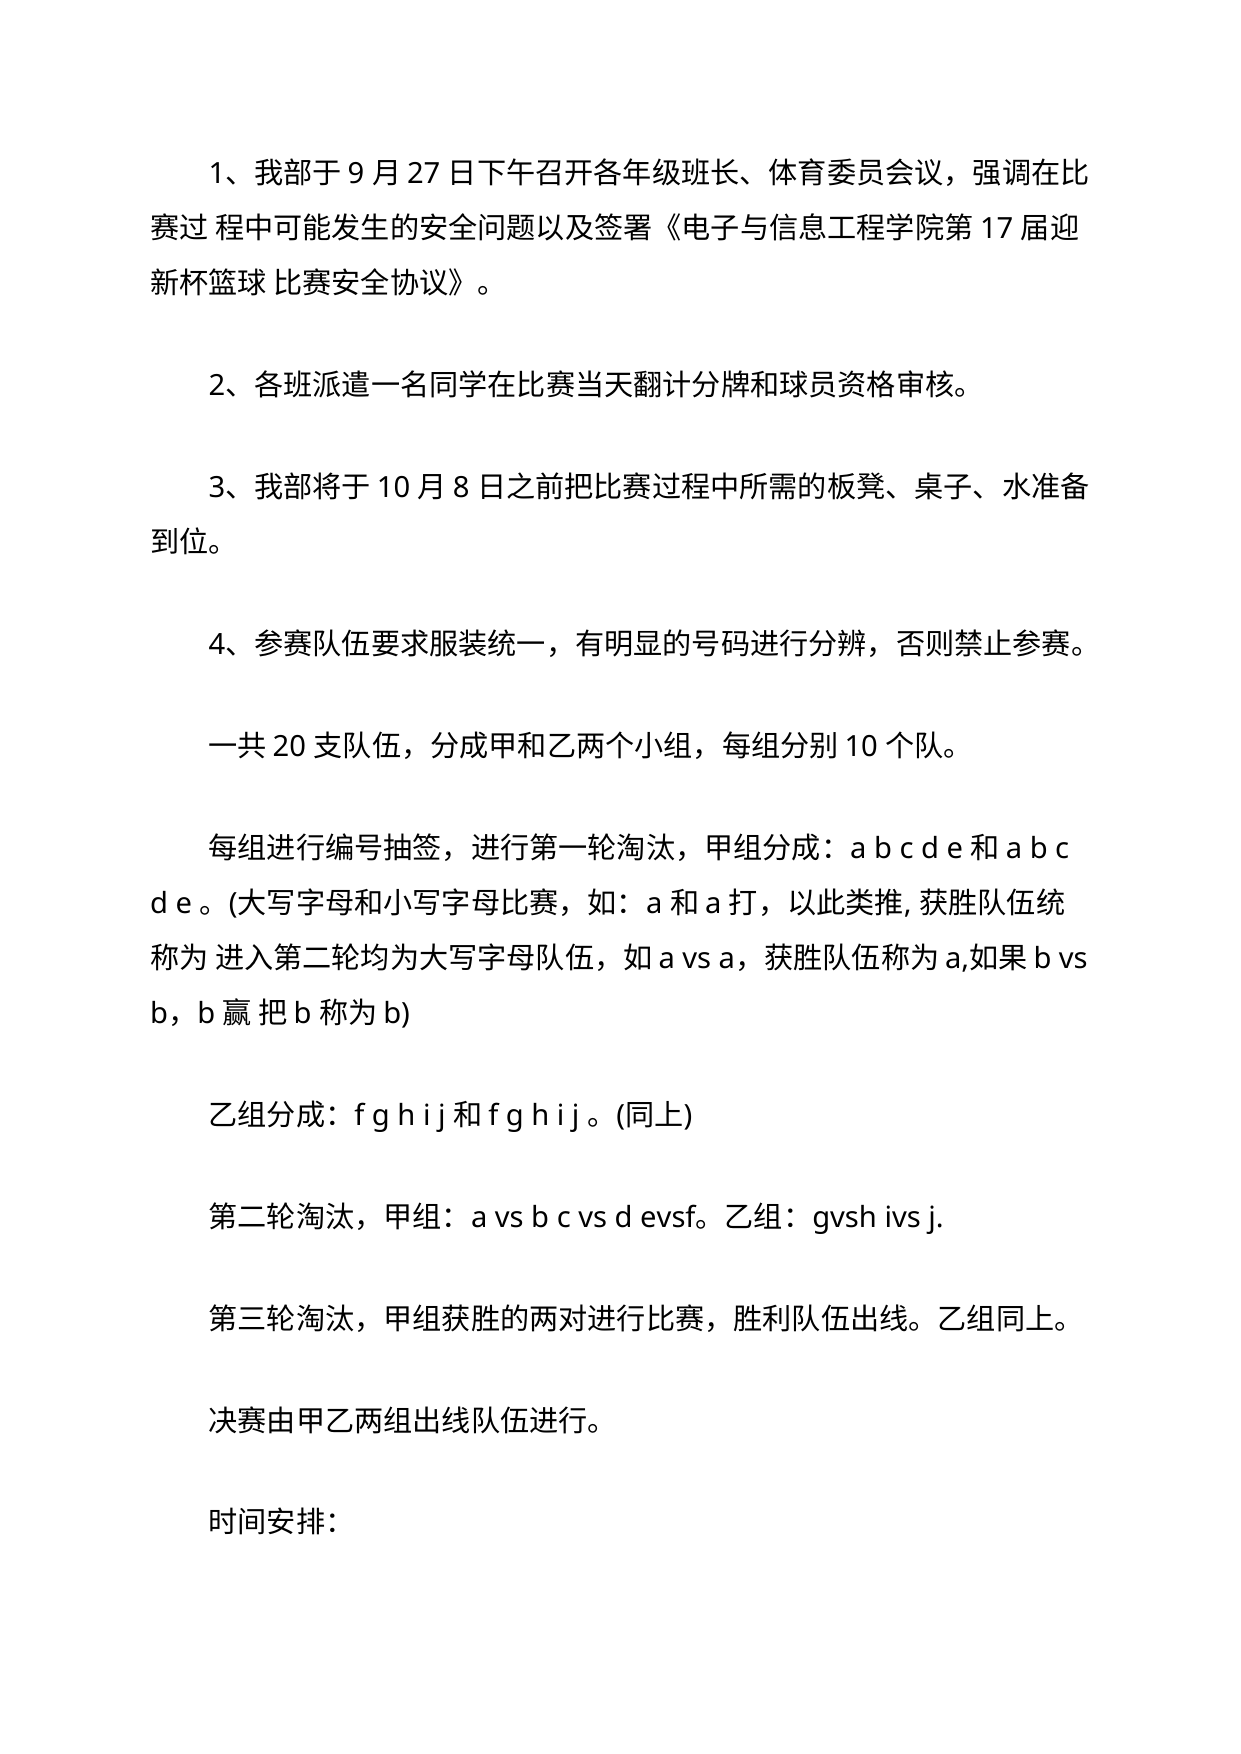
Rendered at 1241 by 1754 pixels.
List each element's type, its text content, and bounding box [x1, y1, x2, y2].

text 4、参赛队伍要求服装统一，有明显的号码进行分辨，否则禁止参赛。 [150, 621, 1090, 663]
text 决赛由甲乙两组出线队伍进行。 [150, 1397, 1090, 1439]
text 一共20 支队伍，分成甲和乙两个小组，每组分别10 个队。 [150, 722, 1090, 765]
text 第二轮淘汰，甲组：a vs b c vs d evsf。乙组：gvsh ivs j. [150, 1193, 1090, 1236]
text 1、我部于9 月27 日下午召开各年级班长、体育委员会议，强调在比赛过 程中可能发生的安全问题以及签署《电子与信息工程学院第 17 届迎新杯篮球 比赛安全协议》。 [150, 150, 1090, 302]
text 每组进行编号抽签，进行第一轮淘汰，甲组分成：a b c d e 和a b c d e 。(大写字母和小写字母比赛，如：a 和a 打，以此类推, 获胜队伍统称为 进入第二轮均为大写字母队伍，如a vs a，获胜队伍称为a,如果b vs b，b 赢 把b 称为b) [150, 824, 1090, 1032]
text 时间安排： [150, 1499, 1090, 1541]
text 乙组分成：f g h i j 和f g h i j 。(同上) [150, 1091, 1090, 1134]
text 3、我部将于10 月8 日之前把比赛过程中所需的板凳、桌子、水准备到位。 [150, 464, 1090, 561]
text 2、各班派遣一名同学在比赛当天翻计分牌和球员资格审核。 [150, 362, 1090, 404]
text 第三轮淘汰，甲组获胜的两对进行比赛，胜利队伍出线。乙组同上。 [150, 1295, 1090, 1338]
